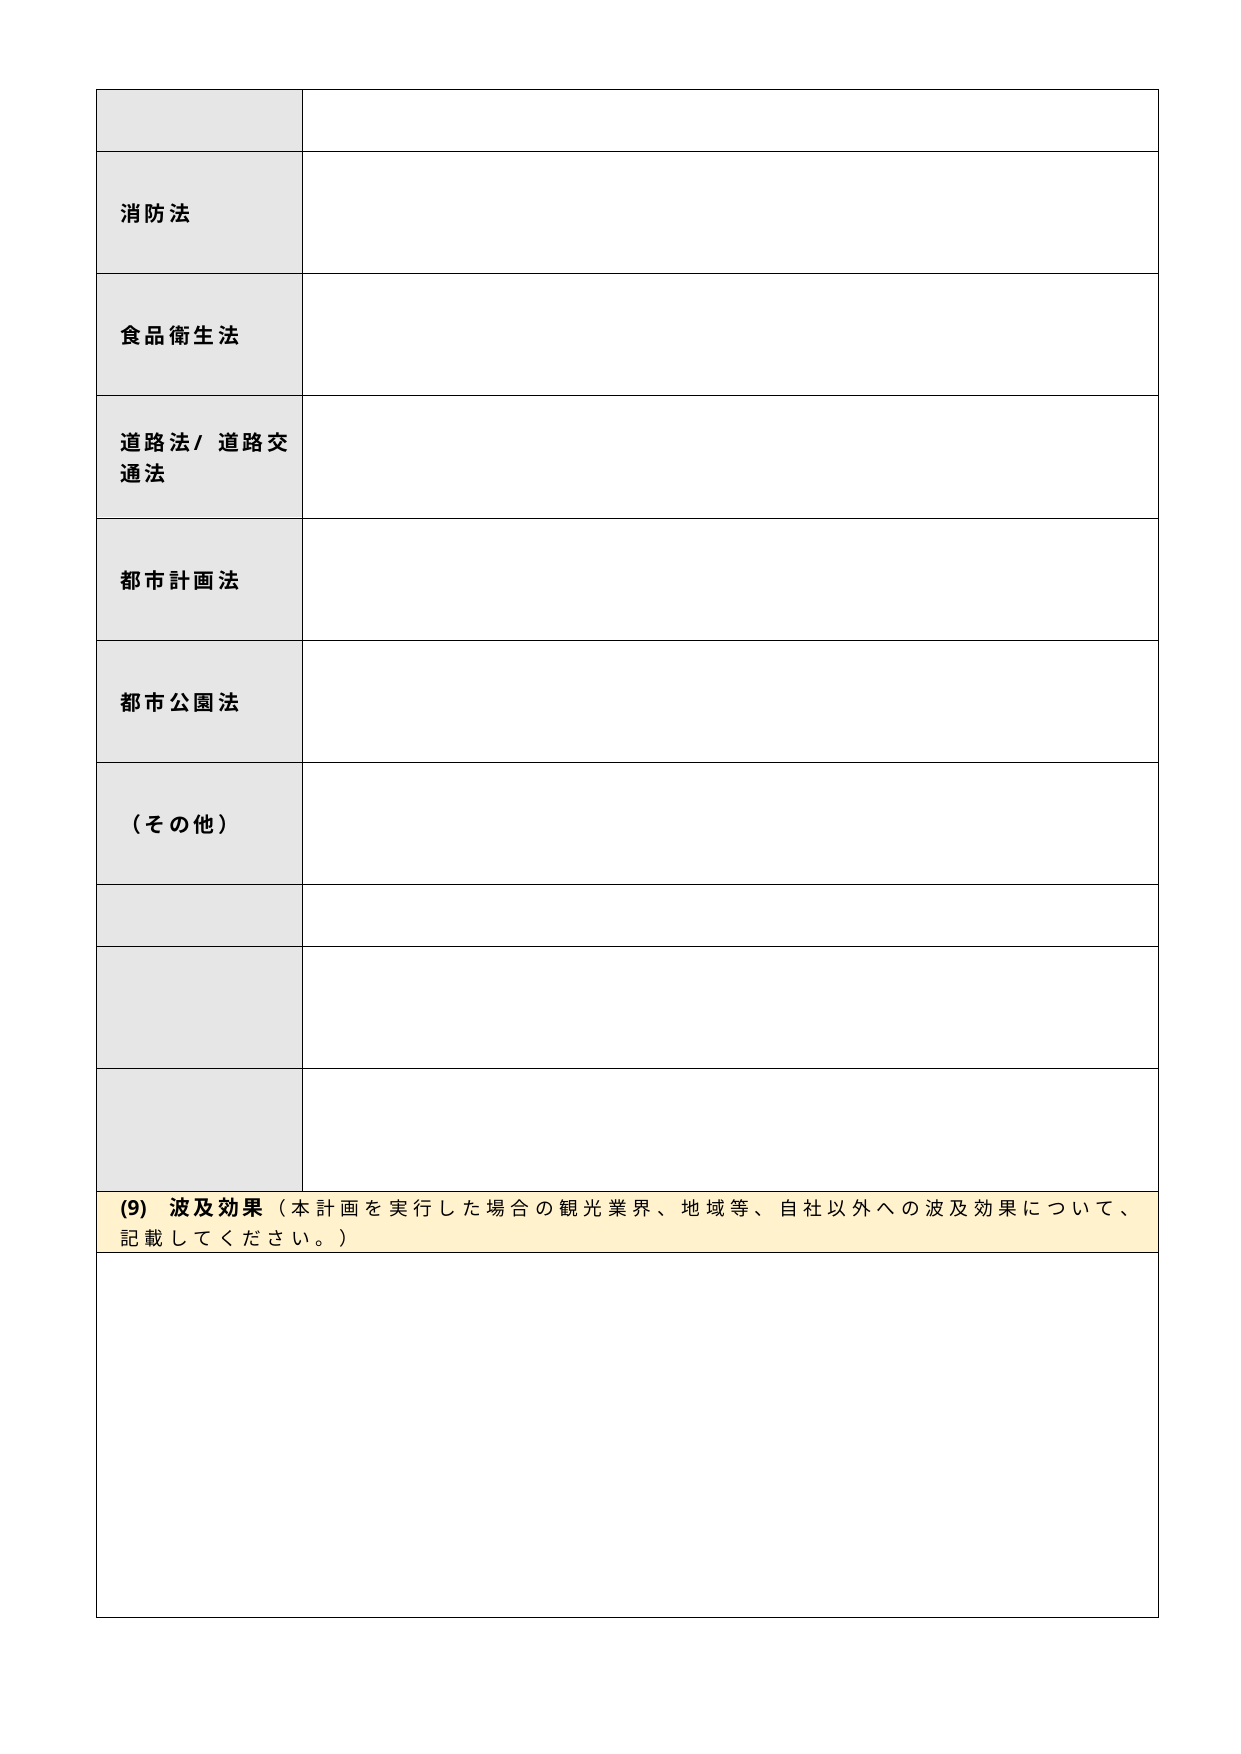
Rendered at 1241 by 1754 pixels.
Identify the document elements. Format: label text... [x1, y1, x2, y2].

table_cell [303, 274, 1158, 395]
table_cell [97, 1069, 302, 1191]
table_cell (9)波及効果（本計画を実行した場合の観光業界、地域等、自社以外への波及効果について、記載してください。） [97, 1192, 1158, 1252]
table_cell [303, 90, 1158, 151]
table_cell [303, 763, 1158, 884]
table_cell 消防法 [97, 152, 302, 273]
table_cell 食品衛生法 [97, 274, 302, 395]
table_cell [97, 1253, 1158, 1617]
table_cell 都市公園法 [97, 641, 302, 762]
table_cell [97, 947, 302, 1068]
table_cell [97, 885, 302, 946]
table_cell [303, 947, 1158, 1068]
table_cell [303, 396, 1158, 517]
table_cell [303, 885, 1158, 946]
table_cell 都市計画法 [97, 519, 302, 640]
table_cell [303, 1069, 1158, 1191]
table_cell 自然公園法 [97, 90, 302, 151]
table_cell （その他） [97, 763, 302, 884]
table_cell [303, 152, 1158, 273]
table_cell [303, 519, 1158, 640]
table_cell [303, 641, 1158, 762]
table_cell 道路法/道路交通法 [97, 396, 302, 517]
